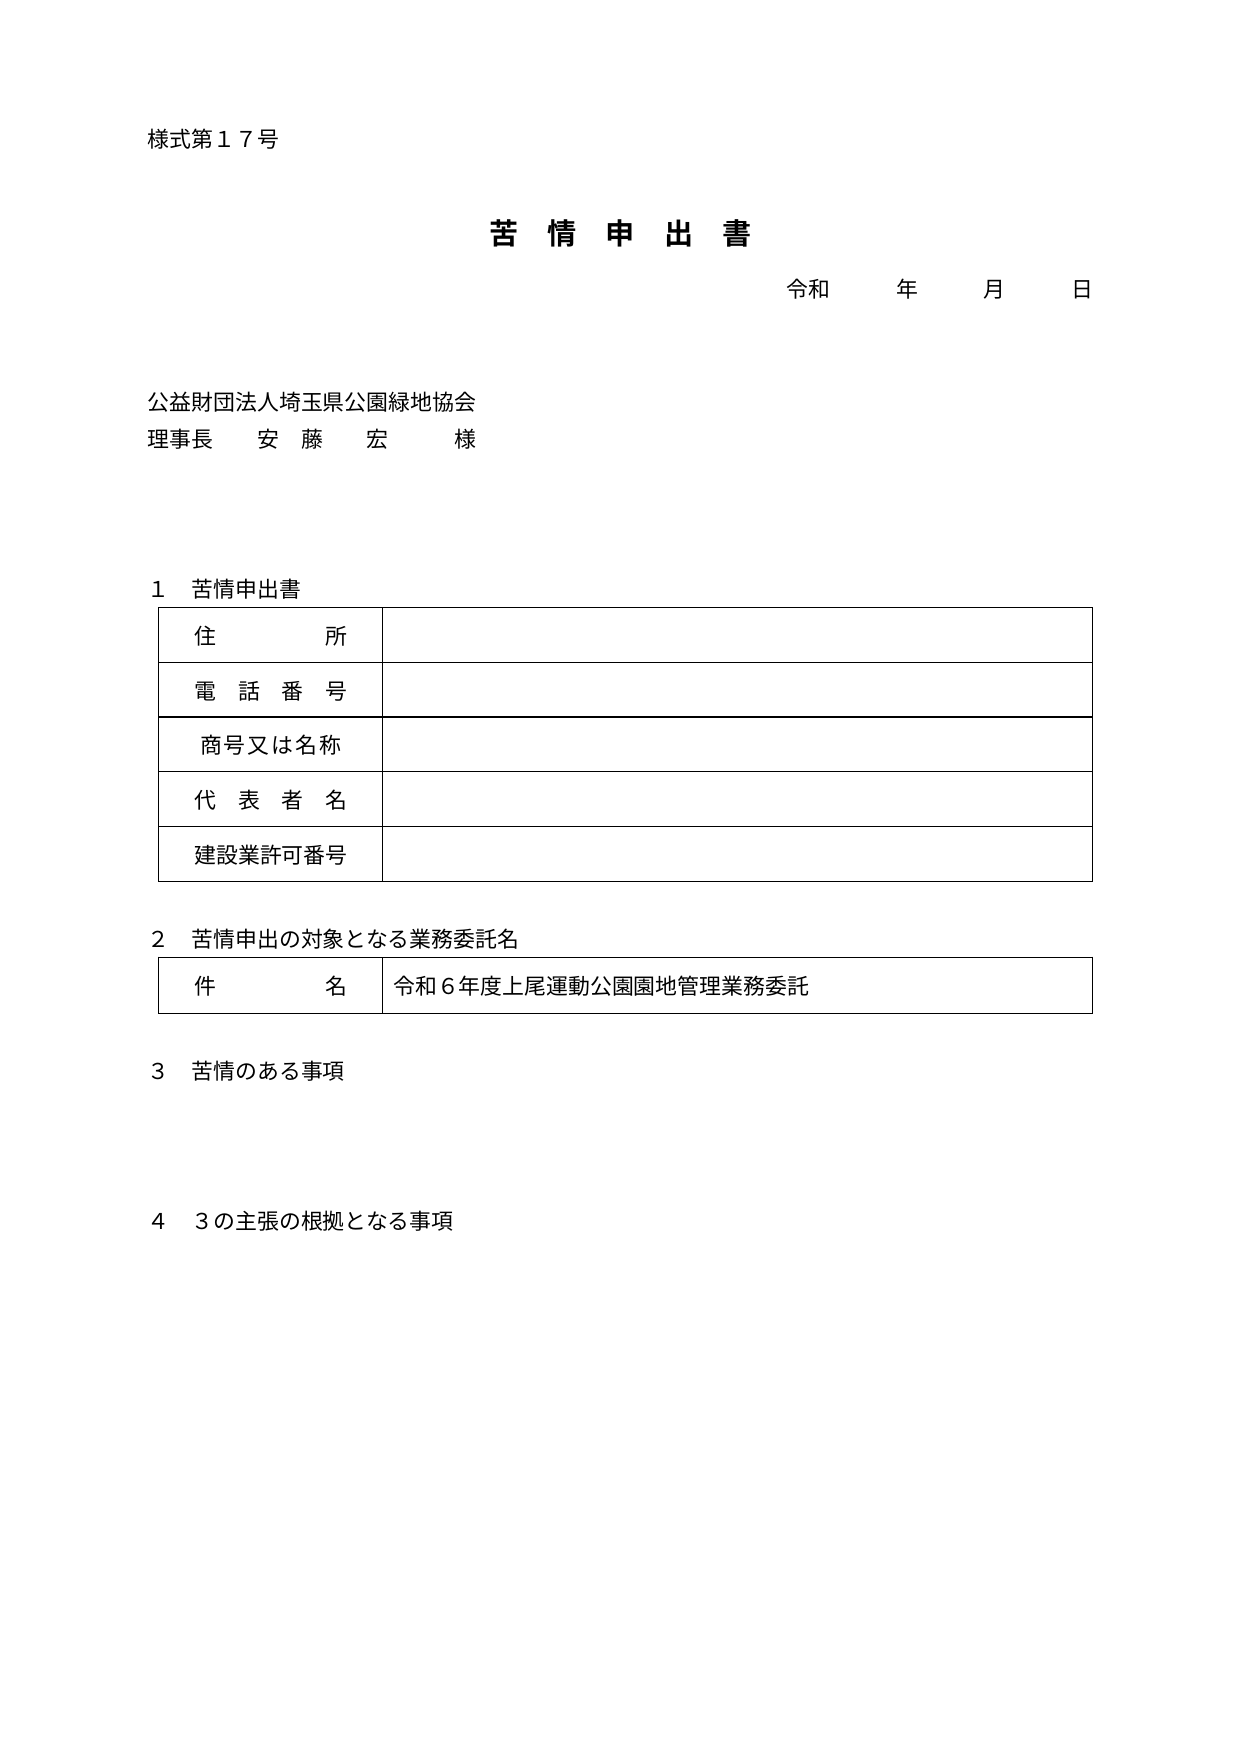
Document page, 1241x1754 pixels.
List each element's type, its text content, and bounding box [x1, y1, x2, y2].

table_cell 代 表 者 名 [159, 772, 382, 826]
table_header 件 名 [159, 958, 382, 1013]
table_cell [383, 772, 1092, 826]
text ４ ３の主張の根拠となる事項 [148, 1201, 1092, 1239]
table_cell [383, 663, 1092, 716]
table_cell 商号又は名称 [159, 718, 382, 771]
text ２ 苦情申出の対象となる業務委託名 [148, 919, 1092, 957]
table_header 令和６年度上尾運動公園園地管理業務委託 [383, 958, 1092, 1013]
table_header [383, 608, 1092, 662]
text 苦 情 申 出 書 [148, 194, 1092, 269]
table_cell 電 話 番 号 [159, 663, 382, 716]
text 理事長 安 藤 宏 様 [148, 419, 1092, 457]
text 公益財団法人埼玉県公園緑地協会 [148, 382, 1092, 419]
table_header 住 所 [159, 608, 382, 662]
text １ 苦情申出書 [148, 569, 1092, 607]
text 令和 年 月 日 [148, 269, 1092, 307]
table_cell [383, 718, 1092, 771]
text ３ 苦情のある事項 [148, 1051, 1092, 1089]
text 様式第１７号 [148, 119, 1092, 157]
table_cell [383, 827, 1092, 881]
table_cell 建設業許可番号 [159, 827, 382, 881]
